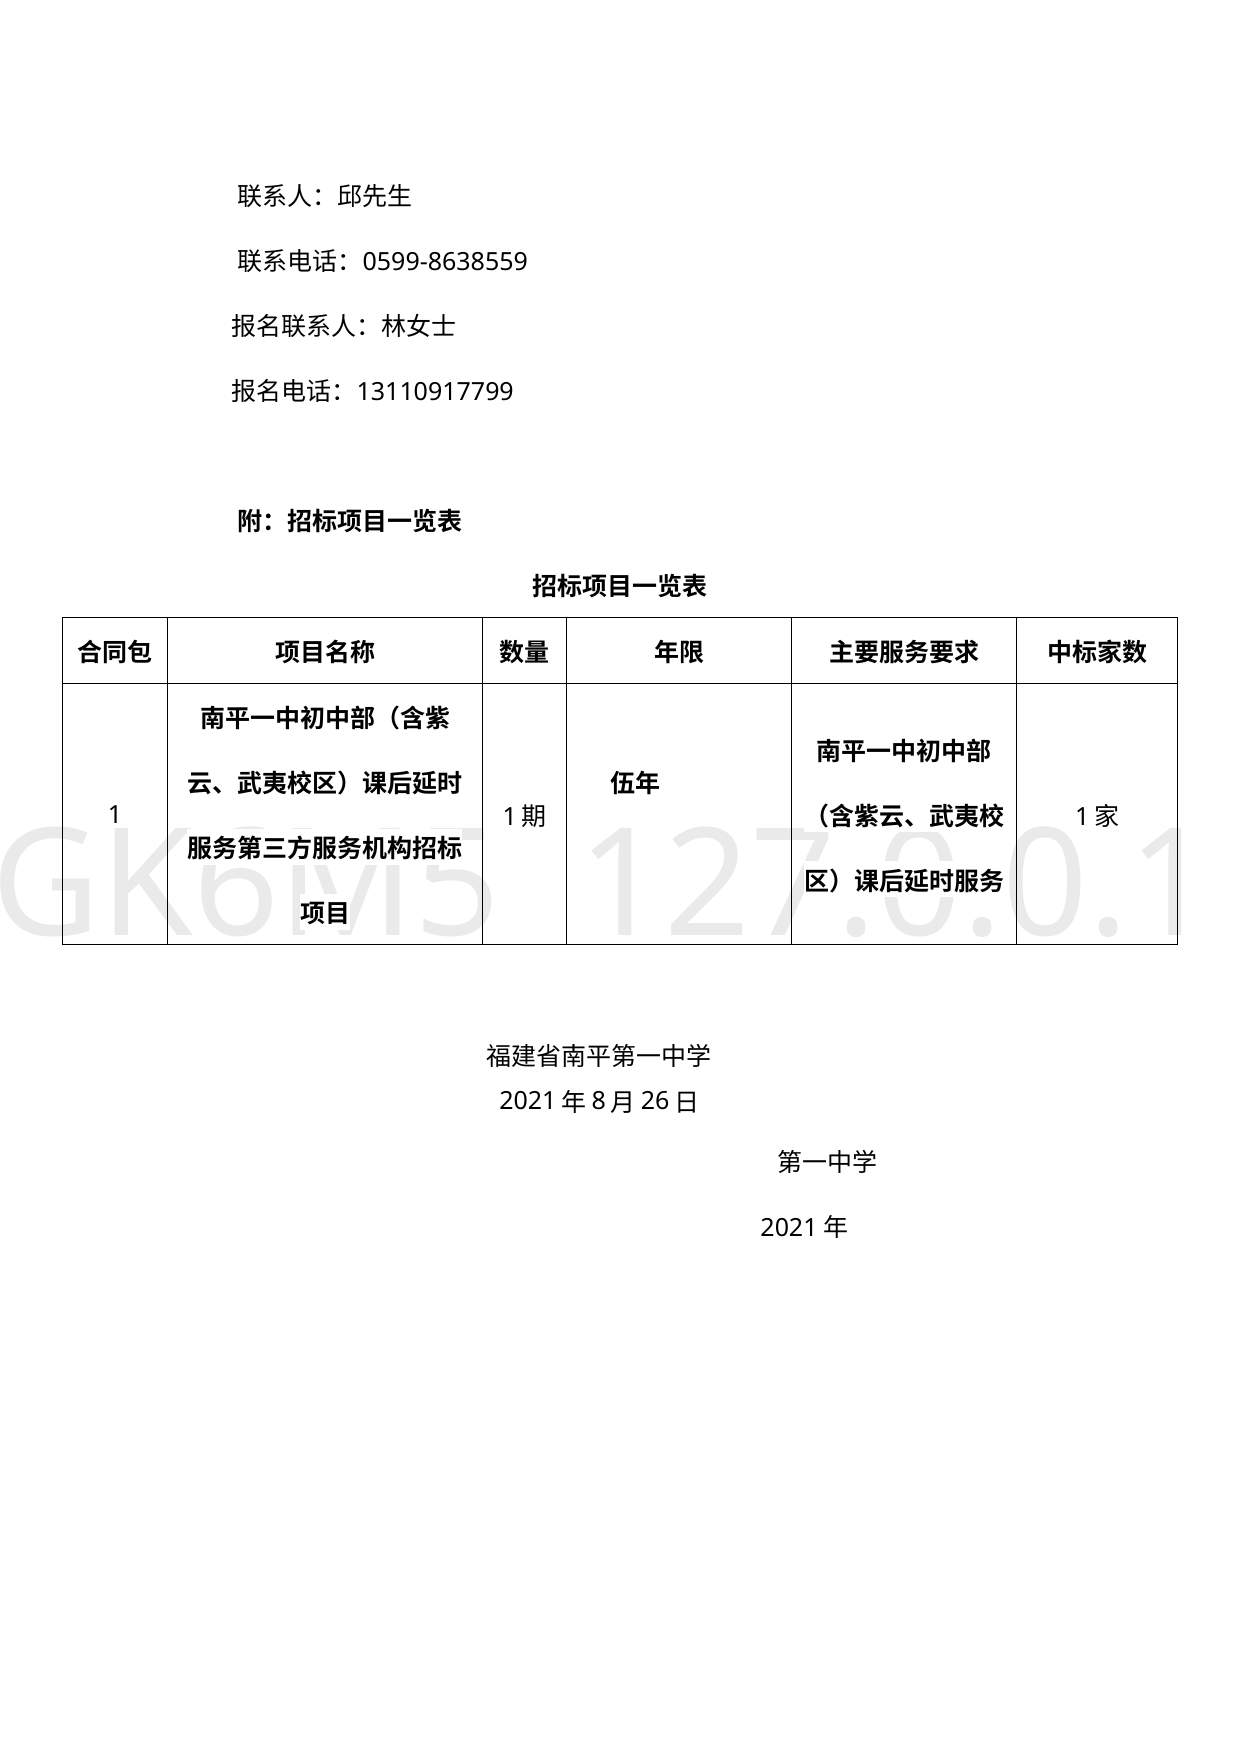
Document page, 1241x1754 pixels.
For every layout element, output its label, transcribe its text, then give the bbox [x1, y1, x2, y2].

text 第一中学 [836, 1128, 1053, 1193]
table_cell 1 [63, 684, 167, 944]
text 联系人：邱先生 [187, 162, 1053, 227]
table_header 合同包 [63, 618, 167, 683]
table_cell 伍年 [567, 684, 791, 944]
table_header 项目名称 [168, 618, 482, 683]
table_header 年限 [567, 618, 791, 683]
text 2021年 [811, 1193, 1053, 1258]
text 报名电话：13110917799 [187, 357, 1053, 422]
table_cell 1家 [1017, 684, 1177, 944]
table_cell 1期 [483, 684, 566, 944]
table_cell 南平一中初中部（含紫云、武夷校区）课后延时服务 [792, 684, 1016, 944]
text 2021年8月26日 [187, 1083, 1053, 1128]
table_header 数量 [483, 618, 566, 683]
text 附：招标项目一览表 [187, 487, 1053, 552]
text 报名联系人：林女士 [187, 292, 1053, 357]
table_cell 南平一中初中部（含紫云、武夷校区）课后延时服务第三方服务机构招标项目 [168, 684, 482, 944]
text 联系电话：0599-8638559 [187, 227, 1053, 292]
table_header 中标家数 [1017, 618, 1177, 683]
table_header 主要服务要求 [792, 618, 1016, 683]
text 招标项目一览表 [187, 552, 1053, 617]
text 福建省南平第一中学 [187, 1037, 1053, 1083]
